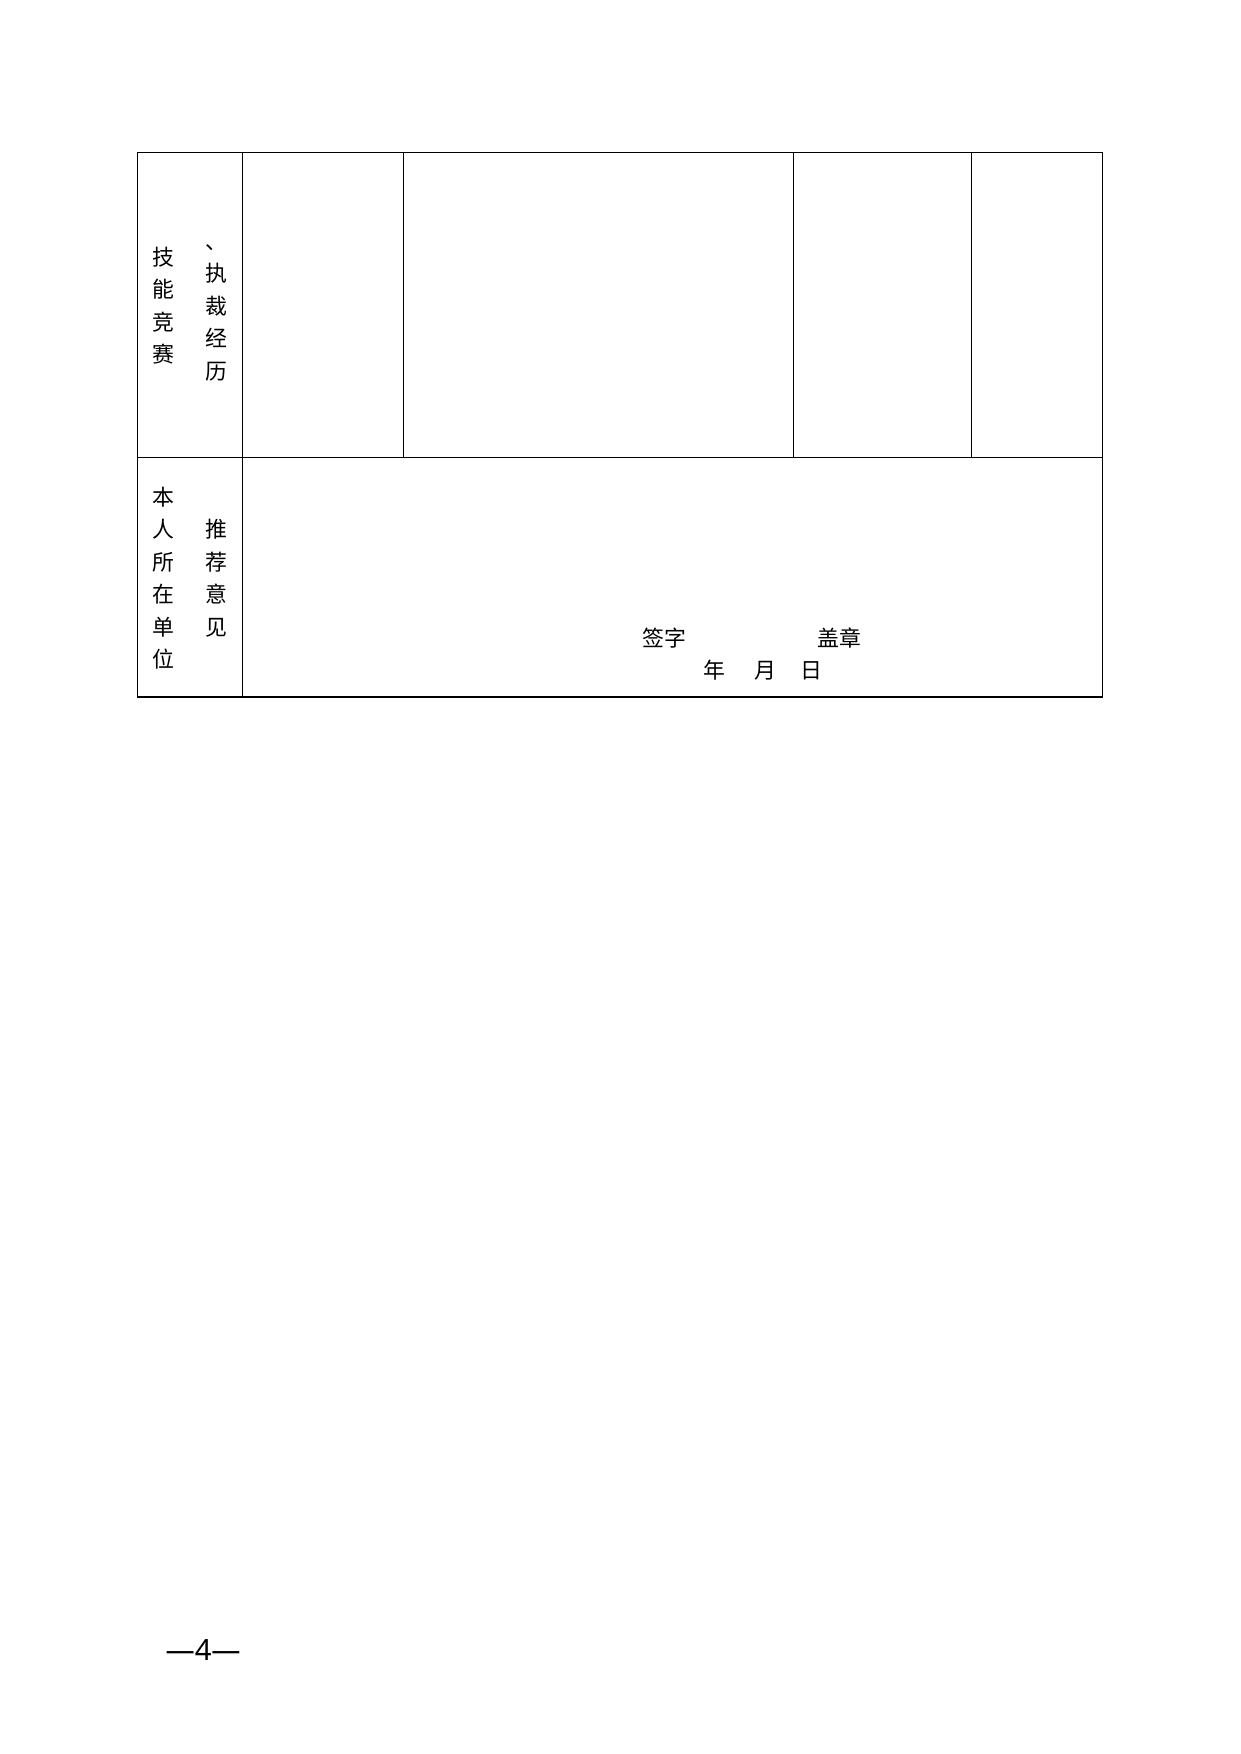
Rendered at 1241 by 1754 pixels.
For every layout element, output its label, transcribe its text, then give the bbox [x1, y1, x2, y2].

table_cell [404, 153, 793, 457]
table_cell 执教、执裁经历 [190, 153, 242, 457]
table_cell 职业技能竞赛 [138, 153, 190, 457]
table_cell 推 荐 意 见 [190, 458, 242, 696]
table_cell 签字 盖章 年 月 日 [243, 458, 1102, 696]
table_cell [972, 153, 1102, 457]
table_cell [794, 153, 971, 457]
table_cell 本人所在单位 [138, 458, 190, 696]
table_cell [243, 153, 403, 457]
